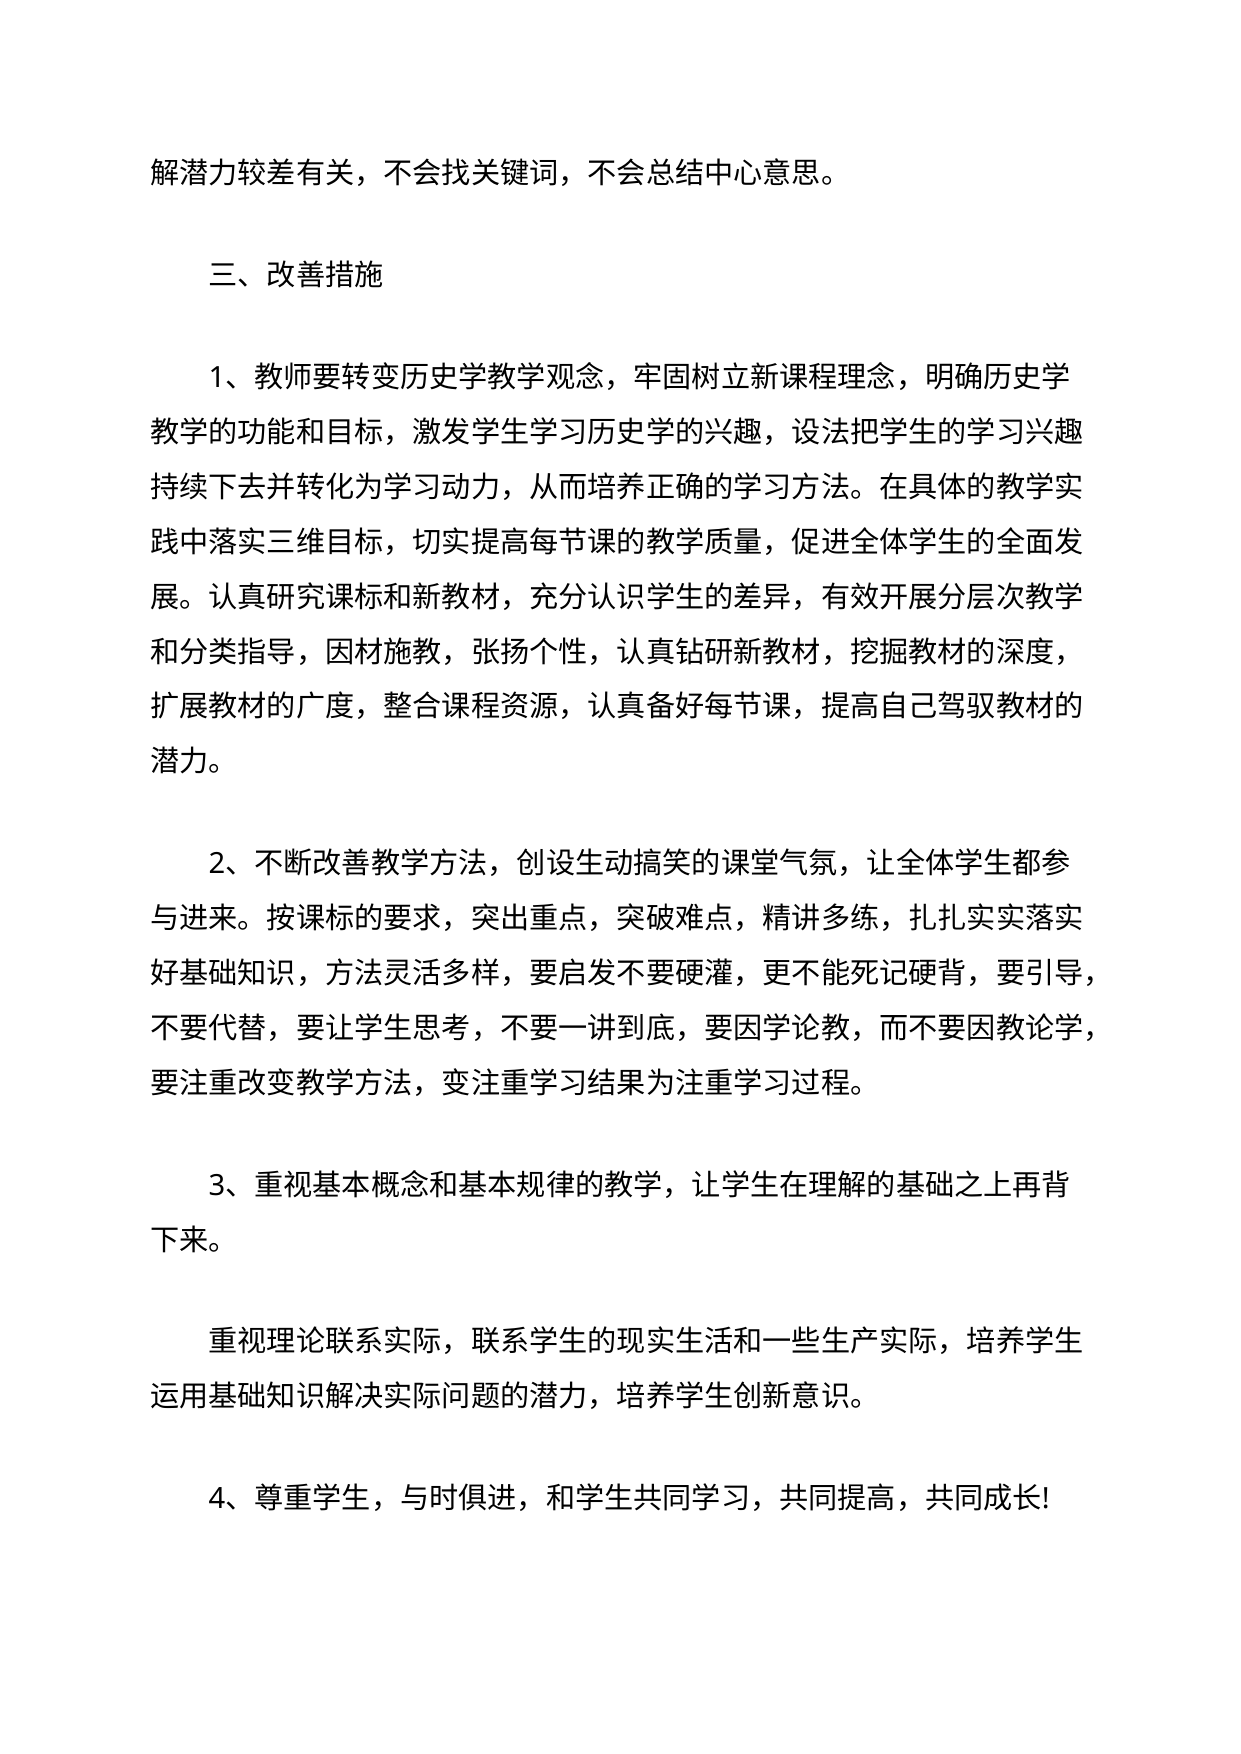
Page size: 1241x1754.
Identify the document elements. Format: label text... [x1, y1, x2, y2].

text 1、教师要转变历史学教学观念，牢固树立新课程理念，明确历史学教学的功能和目标，激发学生学习历史学的兴趣，设法把学生的学习兴趣持续下去并转化为学习动力，从而培养正确的学习方法。在具体的教学实践中落实三维目标，切实提高每节课的教学质量，促进全体学生的全面发展。认真研究课标和新教材，充分认识学生的差异，有效开展分层次教学和分类指导，因材施教，张扬个性，认真钻研新教材，挖掘教材的深度，扩展教材的广度，整合课程资源，认真备好每节课，提高自己驾驭教材的潜力。 [150, 353, 1090, 780]
text 4、尊重学生，与时俱进，和学生共同学习，共同提高，共同成长! [150, 1474, 1090, 1517]
text 三、改善措施 [150, 252, 1090, 294]
text 重视理论联系实际，联系学生的现实生活和一些生产实际，培养学生运用基础知识解决实际问题的潜力，培养学生创新意识。 [150, 1318, 1090, 1415]
text 3、重视基本概念和基本规律的教学，让学生在理解的基础之上再背下来。 [150, 1161, 1090, 1258]
text 2、不断改善教学方法，创设生动搞笑的课堂气氛，让全体学生都参与进来。按课标的要求，突出重点，突破难点，精讲多练，扎扎实实落实好基础知识，方法灵活多样，要启发不要硬灌，更不能死记硬背，要引导，不要代替，要让学生思考，不要一讲到底，要因学论教，而不要因教论学，要注重改变教学方法，变注重学习结果为注重学习过程。 [150, 840, 1090, 1102]
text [150, 150, 1090, 192]
